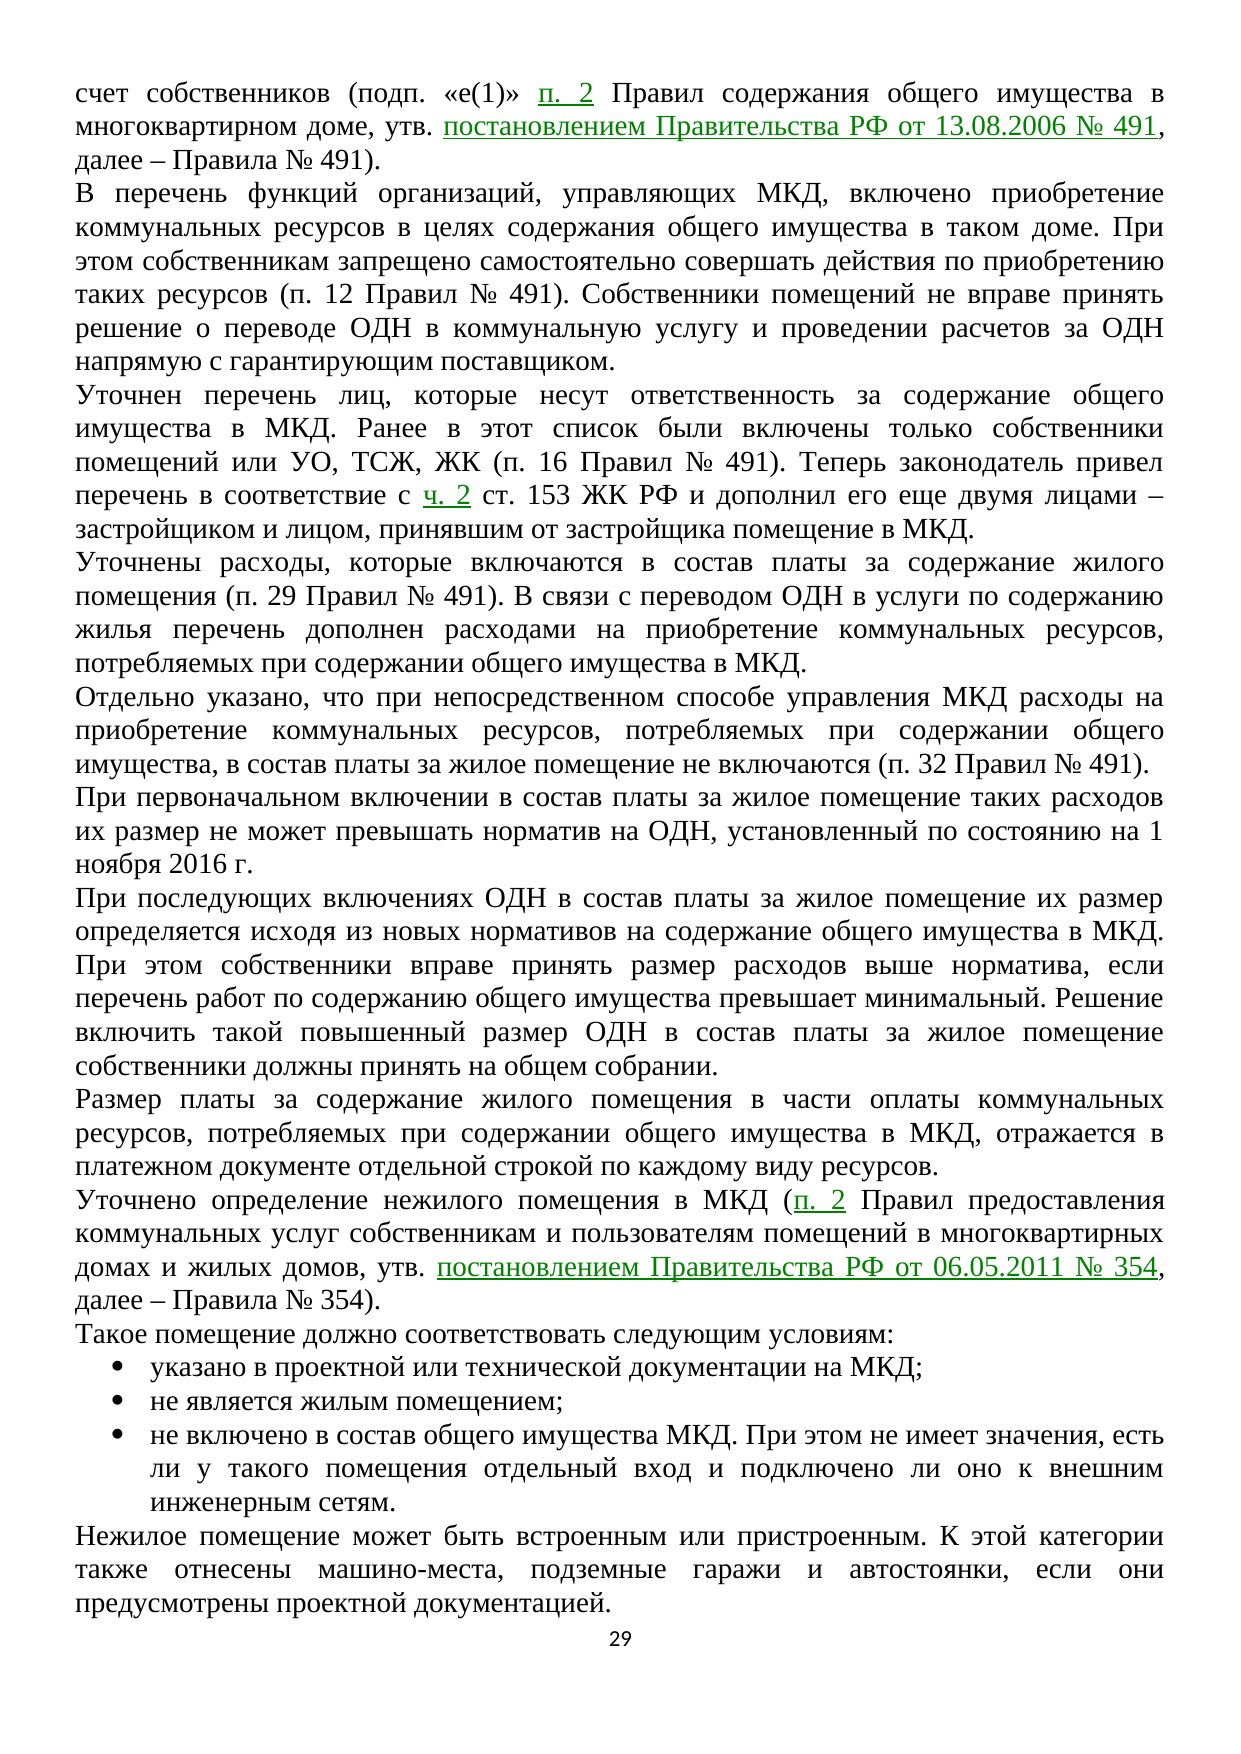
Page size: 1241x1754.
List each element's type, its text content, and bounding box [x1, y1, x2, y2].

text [75, 75, 1165, 176]
list не включено в состав общего имущества МКД. При этом не имеет значения, есть ли у такого помещения отдельный вход и подключено ли оно к внешним инженерным сетям. [112, 1417, 1165, 1518]
list не является жилым помещением; [112, 1383, 1165, 1417]
text Отдельно указано, что при непосредственном способе управления МКД расходы на приобретение коммунальных ресурсов, потребляемых при содержании общего имущества, в состав платы за жилое помещение не включаются (п. 32 Правил № 491). [75, 679, 1165, 779]
text При последующих включениях ОДН в состав платы за жилое помещение их размер определяется исходя из новых нормативов на содержание общего имущества в МКД. При этом собственники вправе принять размер расходов выше норматива, если перечень работ по содержанию общего имущества превышает минимальный. Решение включить такой повышенный размер ОДН в состав платы за жилое помещение собственники должны принять на общем собрании. [75, 880, 1165, 1081]
text Уточнено определение нежилого помещения в МКД (п. 2 Правил предоставления коммунальных услуг собственникам и пользователям помещений в многоквартирных домах и жилых домов, утв. постановлением Правительства РФ от 06.05.2011 № 354, далее – Правила № 354). [75, 1182, 1165, 1316]
text Размер платы за содержание жилого помещения в части оплаты коммунальных ресурсов, потребляемых при содержании общего имущества в МКД, отражается в платежном документе отдельной строкой по каждому виду ресурсов. [75, 1081, 1165, 1182]
text Уточнены расходы, которые включаются в состав платы за содержание жилого помещения (п. 29 Правил № 491). В связи с переводом ОДН в услуги по содержанию жилья перечень дополнен расходами на приобретение коммунальных ресурсов, потребляемых при содержании общего имущества в МКД. [75, 544, 1165, 679]
list указано в проектной или технической документации на МКД; [112, 1349, 1165, 1383]
text При первоначальном включении в состав платы за жилое помещение таких расходов их размер не может превышать норматив на ОДН, установленный по состоянию на 1 ноября 2016 г. [75, 779, 1165, 880]
text Такое помещение должно соответствовать следующим условиям: [75, 1316, 1165, 1349]
text Нежилое помещение может быть встроенным или пристроенным. К этой категории также отнесены машино-места, подземные гаражи и автостоянки, если они предусмотрены проектной документацией. [75, 1518, 1165, 1618]
text В перечень функций организаций, управляющих МКД, включено приобретение коммунальных ресурсов в целях содержания общего имущества в таком доме. При этом собственникам запрещено самостоятельно совершать действия по приобретению таких ресурсов (п. 12 Правил № 491). Собственники помещений не вправе принять решение о переводе ОДН в коммунальную услугу и проведении расчетов за ОДН напрямую с гарантирующим поставщиком. [75, 176, 1165, 377]
text Уточнен перечень лиц, которые несут ответственность за содержание общего имущества в МКД. Ранее в этот список были включены только собственники помещений или УО, ТСЖ, ЖК (п. 16 Правил № 491). Теперь законодатель привел перечень в соответствие с ч. 2 ст. 153 ЖК РФ и дополнил его еще двумя лицами – застройщиком и лицом, принявшим от застройщика помещение в МКД. [75, 377, 1165, 544]
